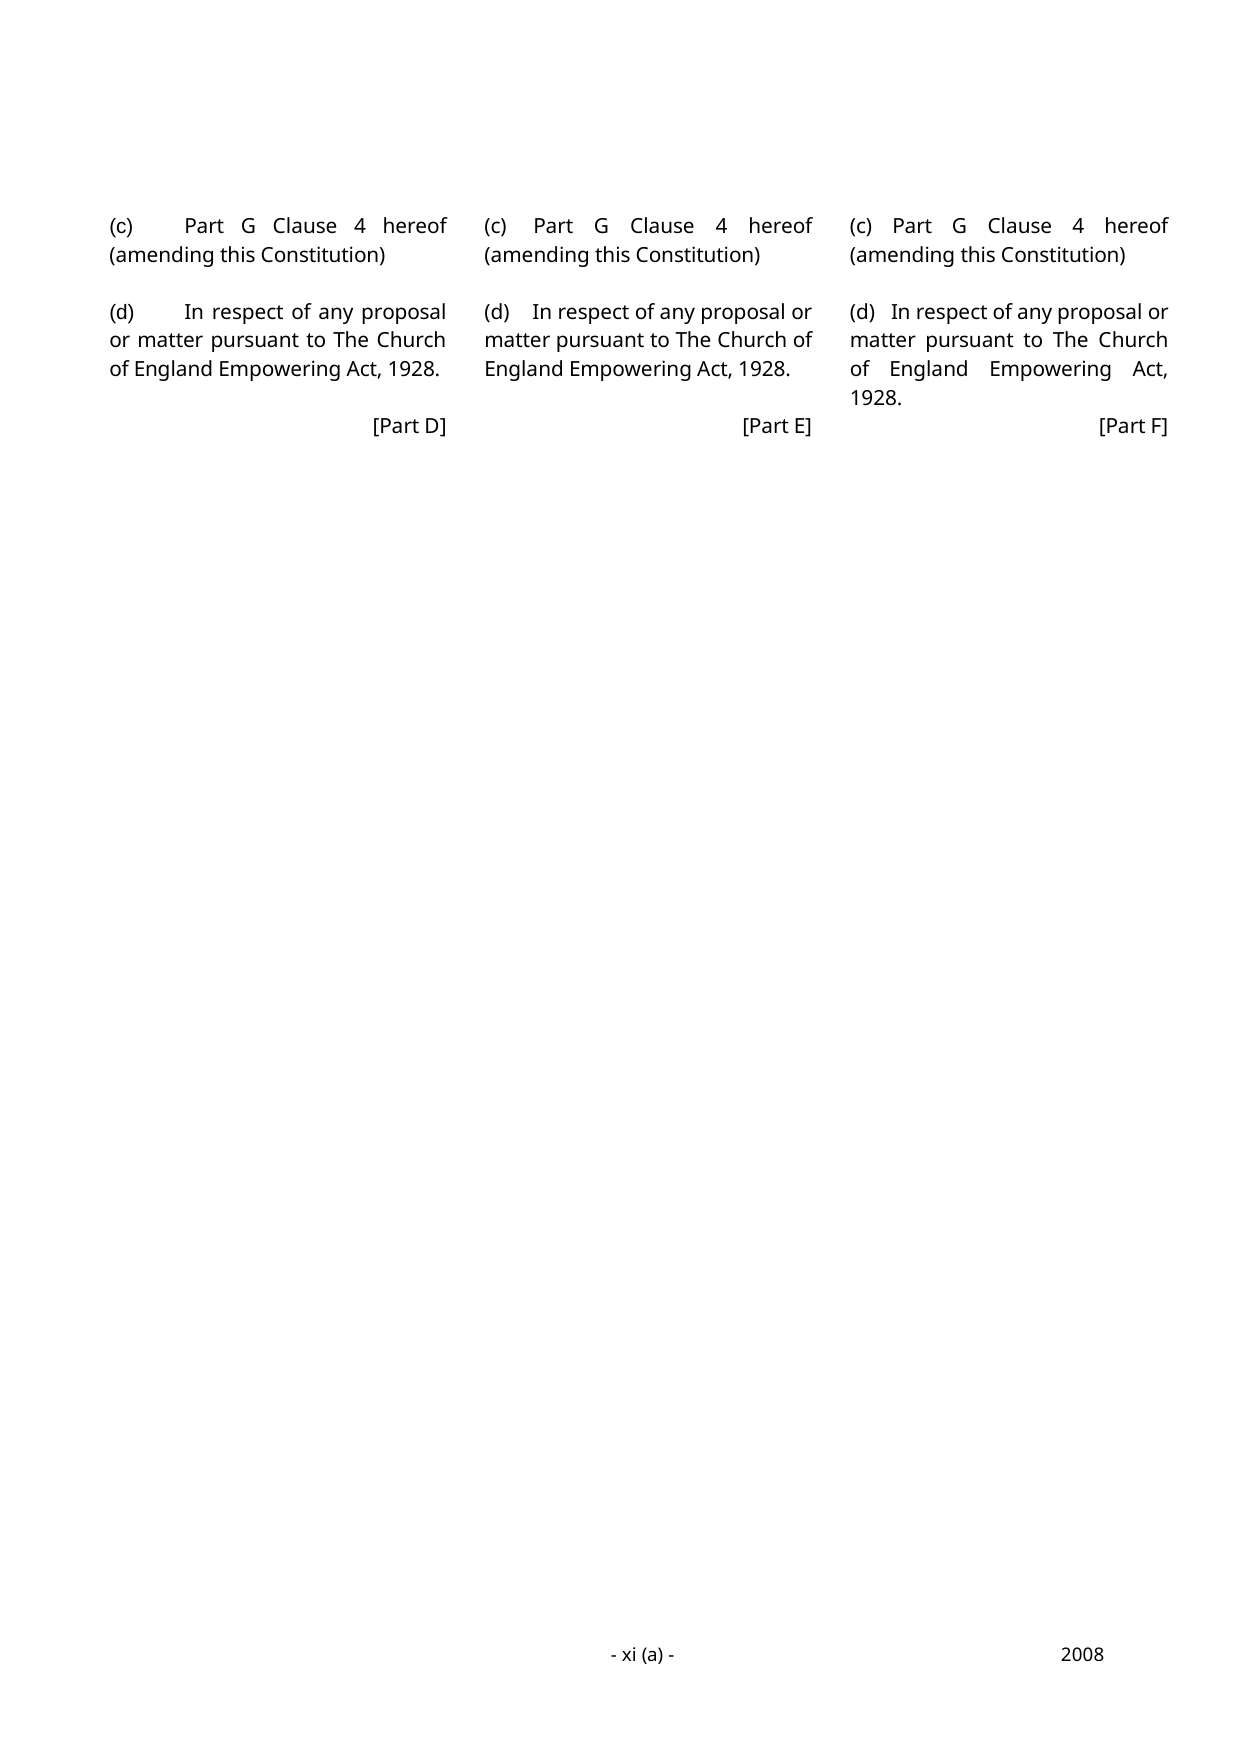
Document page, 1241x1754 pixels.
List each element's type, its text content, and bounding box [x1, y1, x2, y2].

table_cell [Part D] [90, 411, 465, 439]
table_cell [Part F] [831, 411, 1187, 439]
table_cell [90, 183, 465, 411]
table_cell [831, 183, 1187, 411]
table_cell [Part E] [465, 411, 831, 439]
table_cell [465, 183, 831, 411]
